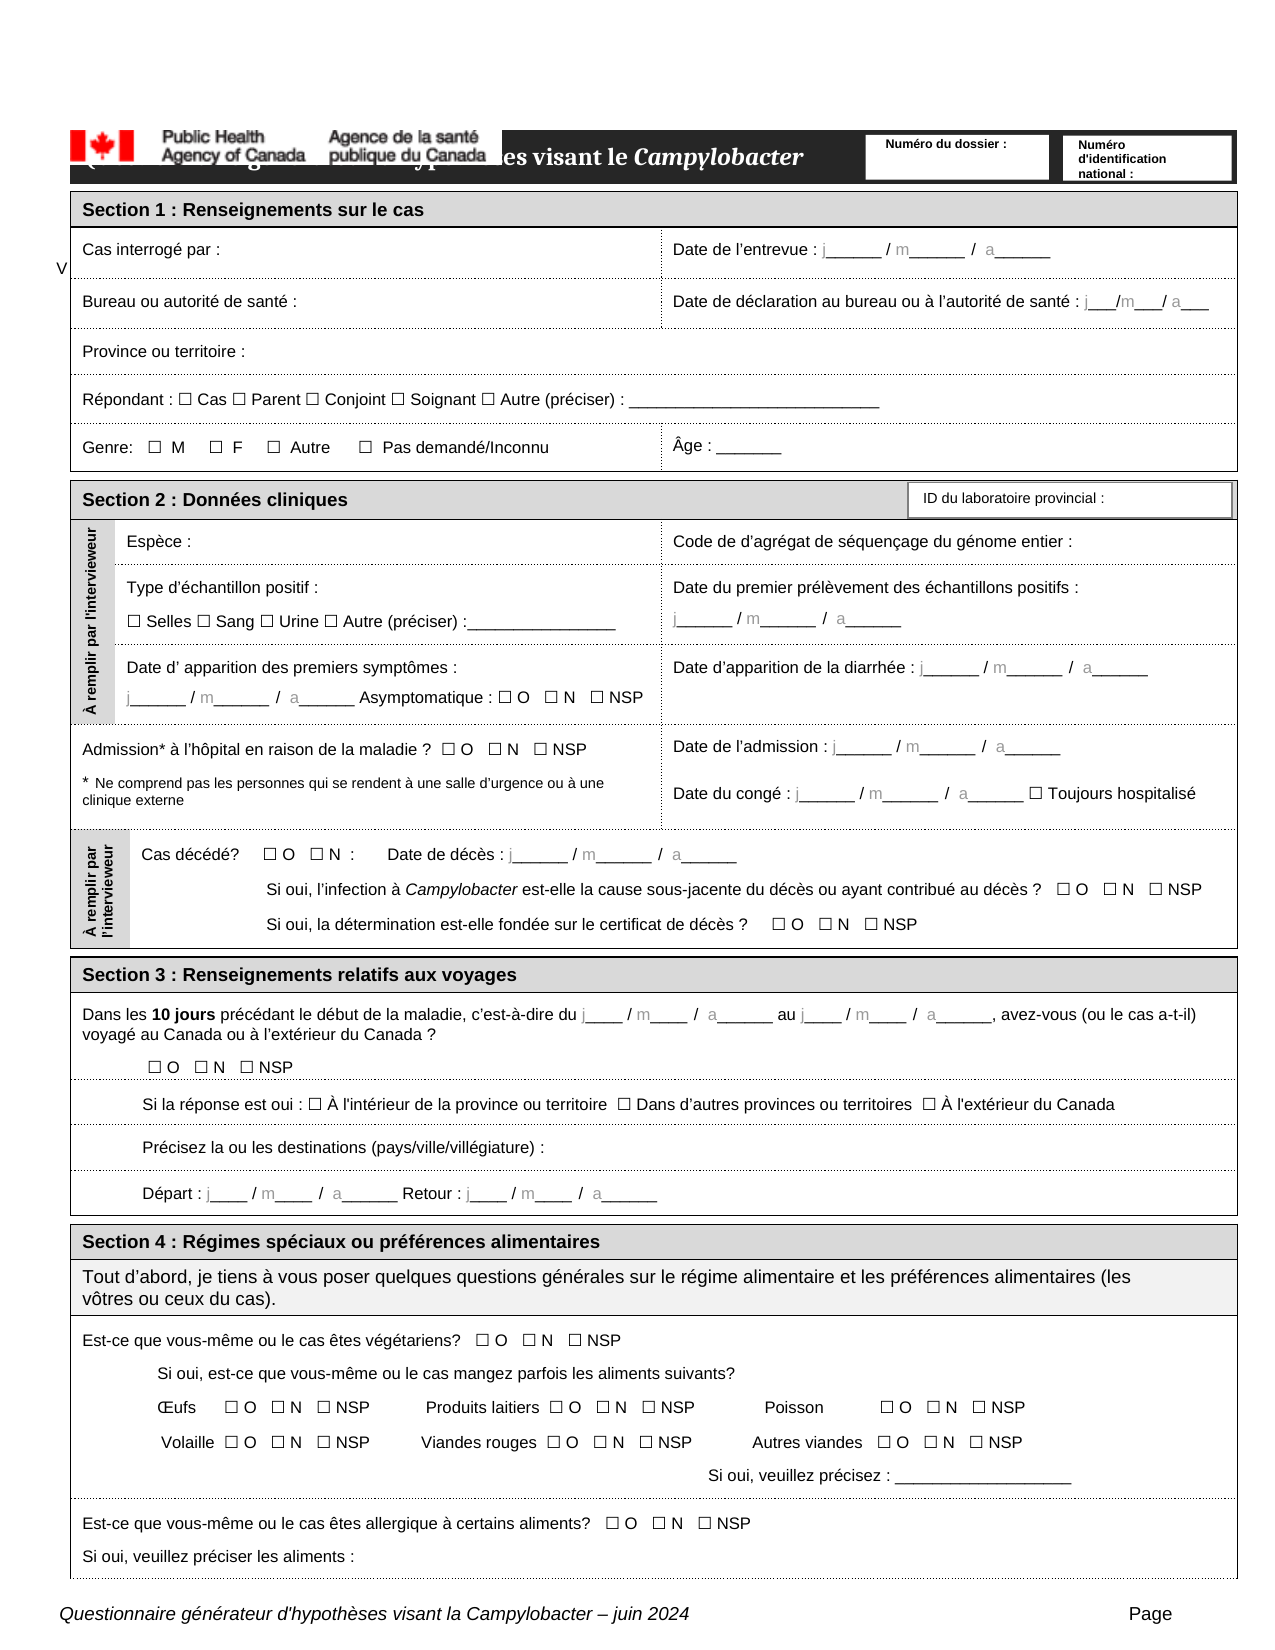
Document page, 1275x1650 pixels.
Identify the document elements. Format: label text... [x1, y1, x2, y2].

table_cell Cas interrogé par : V [71, 228, 661, 278]
table_header Section 4 : Régimes spéciaux ou préférences alimentaires [71, 1225, 1237, 1259]
table_cell Province ou territoire : [71, 328, 661, 374]
table_cell Est-ce que vous-même ou le cas êtes végétariens? O N NSP Si oui, est-ce que vous-même ou le cas mangez parfois les aliments suivants? Œufs O N NSP Produits laitiers O N NSP Poisson O N NSP Volaille O N NSP Viandes rouges O N NSP Autres viandes O N NSP Si oui, veuillez précisez : ___________________ [71, 1316, 1237, 1498]
table_cell Dans les 10 jours précédant le début de la maladie, c’est-à-dire du j____ / m____ / a______ au j____ / m____ / a______, avez-vous (ou le cas a-t-il) voyagé au Canada ou à l’extérieur du Canada ? O N NSP [71, 993, 1237, 1079]
table_cell Départ : j____ / m____ / a______ Retour : j____ / m____ / a______ [71, 1170, 1237, 1215]
table_header Section 2 : Données cliniques [71, 481, 1237, 519]
table_cell À remplir par l'intervieweur [71, 520, 115, 724]
table_cell Bureau ou autorité de santé : [71, 278, 661, 328]
table_cell Date d’ apparition des premiers symptômes : j______ / m______ / a______ Asymptomatique : O N NSP [115, 644, 662, 724]
table_cell Espèce : [115, 520, 662, 564]
table_cell Si la réponse est oui : À l'intérieur de la province ou territoire Dans d’autres provinces ou territoires À l'extérieur du Canada [71, 1079, 1237, 1124]
table_header Questionnaire générateur d’hypothèses visant le Campylobacter [70, 130, 1237, 184]
table_cell Genre: M F Autre Pas demandé/Inconnu [71, 423, 661, 471]
table_header Section 3 : Renseignements relatifs aux voyages [71, 958, 1237, 992]
table_cell Date d’apparition de la diarrhée : j______ / m______ / a______ [662, 644, 1237, 724]
table_cell Précisez la ou les destinations (pays/ville/villégiature) : [71, 1124, 1237, 1170]
table_cell Code de d’agrégat de séquençage du génome entier : [662, 520, 1237, 564]
picture [70, 130, 502, 165]
table_cell Tout d’abord, je tiens à vous poser quelques questions générales sur le régime alimentaire et les préférences alimentaires (les vôtres ou ceux du cas). [71, 1260, 1237, 1315]
table_header Section 1 : Renseignements sur le cas [71, 192, 1237, 226]
table_cell [661, 328, 1237, 374]
table_cell Cas décédé? O N : Date de décès : j______ / m______ / a______ Si oui, l’infection à Campylobacter est-elle la cause sous-jacente du décès ou ayant contribué au décès ? O N NSP Si oui, la détermination est-elle fondée sur le certificat de décès ? O N NSP [130, 829, 1237, 948]
table_cell Type d’échantillon positif : Selles Sang Urine Autre (préciser) :________________ [115, 564, 662, 644]
table_cell Admission* à l’hôpital en raison de la maladie ? O N NSP * Ne comprend pas les personnes qui se rendent à une salle d’urgence ou à une clinique externe [71, 724, 662, 829]
table_cell Est-ce que vous-même ou le cas êtes allergique à certains aliments? O N NSP Si oui, veuillez préciser les aliments : [71, 1498, 1237, 1578]
table_cell Date de déclaration au bureau ou à l’autorité de santé : j___/m___/ a___ [661, 278, 1237, 328]
table_cell À remplir par l’intervieweur [71, 829, 130, 948]
table_cell Date de l’admission : j______ / m______ / a______ Date du congé : j______ / m______ / a______ Toujours hospitalisé [662, 724, 1237, 829]
table_cell Date de l’entrevue : j______ / m______ / a______ [661, 228, 1237, 278]
table_cell Date du premier prélèvement des échantillons positifs : j______ / m______ / a______ [662, 564, 1237, 644]
table_cell Répondant : Cas Parent Conjoint Soignant Autre (préciser) : ___________________________ [71, 374, 1237, 422]
table_cell Âge : _______ [661, 423, 1237, 471]
